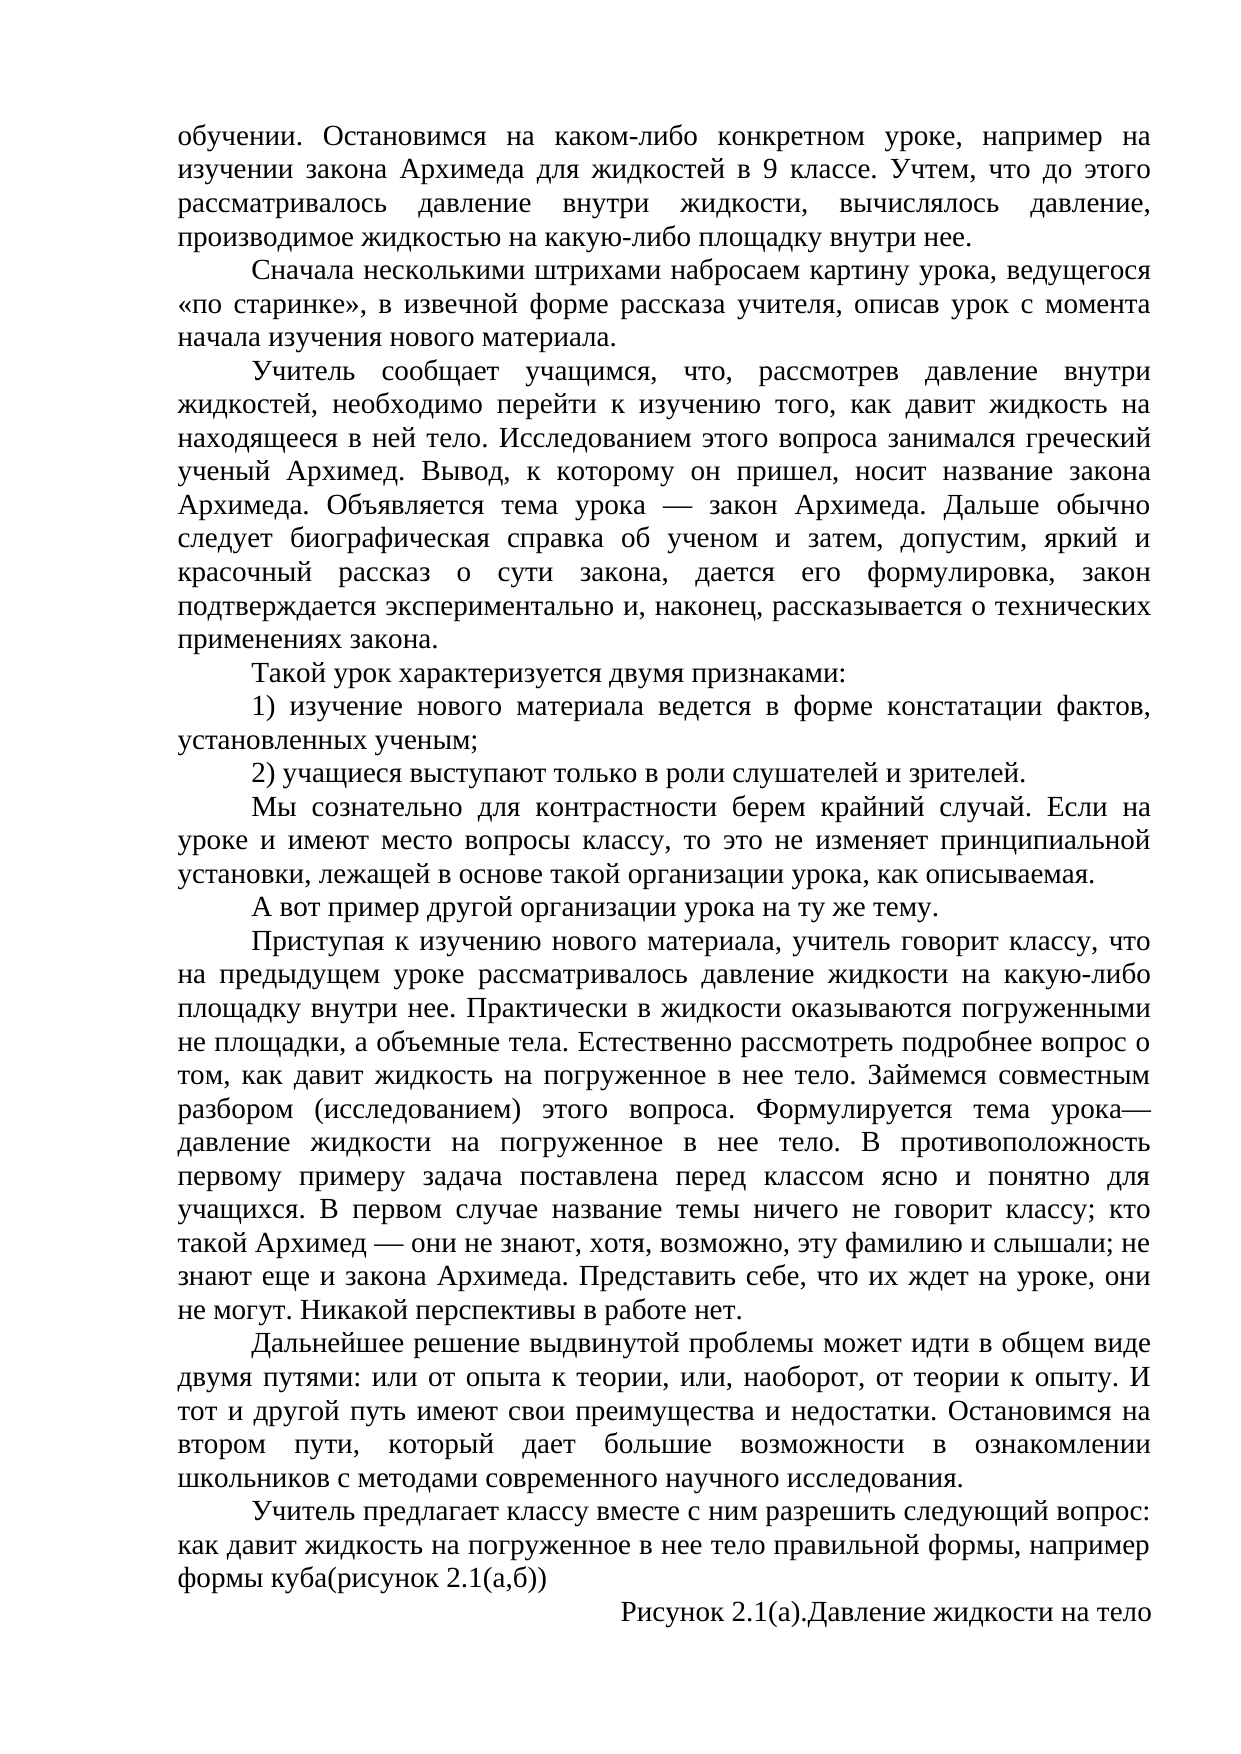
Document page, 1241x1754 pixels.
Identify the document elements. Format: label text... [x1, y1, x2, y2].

text Сначала несколькими штрихами набросаем картину урока, ведущегося «по старинке», в извечной форме рассказа учителя, описав урок с момента начала изучения нового материала. [177, 252, 1152, 353]
text Такой урок характеризуется двумя признаками: [177, 655, 1152, 688]
text Приступая к изучению нового материала, учитель говорит классу, что на предыдущем уроке рассматривалось давление жидкости на какую-либо площадку внутри нее. Практически в жидкости оказываются погруженными не площадки, а объемные тела. Естественно рассмотреть подробнее вопрос о том, как давит жидкость на погруженное в нее тело. Займемся совместным разбором (исследованием) этого вопроса. Формулируется тема урока—давление жидкости на погруженное в нее тело. В противоположность первому примеру задача поставлена перед классом ясно и понятно для учащихся. В первом случае название темы ничего не говорит классу; кто такой Архимед — они не знают, хотя, возможно, эту фамилию и слышали; не знают еще и закона Архимеда. Представить себе, что их ждет на уроке, они не могут. Никакой перспективы в работе нет. [177, 923, 1152, 1326]
text А вот пример другой организации урока на ту же тему. [177, 889, 1152, 923]
text 1) изучение нового материала ведется в форме констатации фактов, установленных ученым; [177, 688, 1152, 755]
text Учитель предлагает классу вместе с ним разрешить следующий вопрос: как давит жидкость на погруженное в нее тело правильной формы, например формы куба(рисунок 2.1(a,б)) [177, 1493, 1152, 1594]
text Рисунок 2.1(a).Давление жидкости на тело [177, 1594, 1152, 1627]
text Мы сознательно для контрастности берем крайний случай. Если на уроке и имеют место вопросы классу, то это не изменяет принципиальной установки, лежащей в основе такой организации урока, как описываемая. [177, 789, 1152, 889]
text Дальнейшее решение выдвинутой проблемы может идти в общем виде двумя путями: или от опыта к теории, или, наоборот, от теории к опыту. И тот и другой путь имеют свои преимущества и недостатки. Остановимся на втором пути, который дает большие возможности в ознакомлении школьников с методами современного научного исследования. [177, 1326, 1152, 1493]
text 2) учащиеся выступают только в роли слушателей и зрителей. [177, 755, 1152, 789]
text Учитель сообщает учащимся, что, рассмотрев давление внутри жидкостей, необходимо перейти к изучению того, как давит жидкость на находящееся в ней тело. Исследованием этого вопроса занимался греческий ученый Архимед. Вывод, к которому он пришел, носит название закона Архимеда. Объявляется тема урока — закон Архимеда. Дальше обычно следует биографическая справка об ученом и затем, допустим, яркий и красочный рассказ о сути закона, дается его формулировка, закон подтверждается экспериментально и, наконец, рассказывается о технических применениях закона. [177, 353, 1152, 655]
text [177, 118, 1152, 252]
